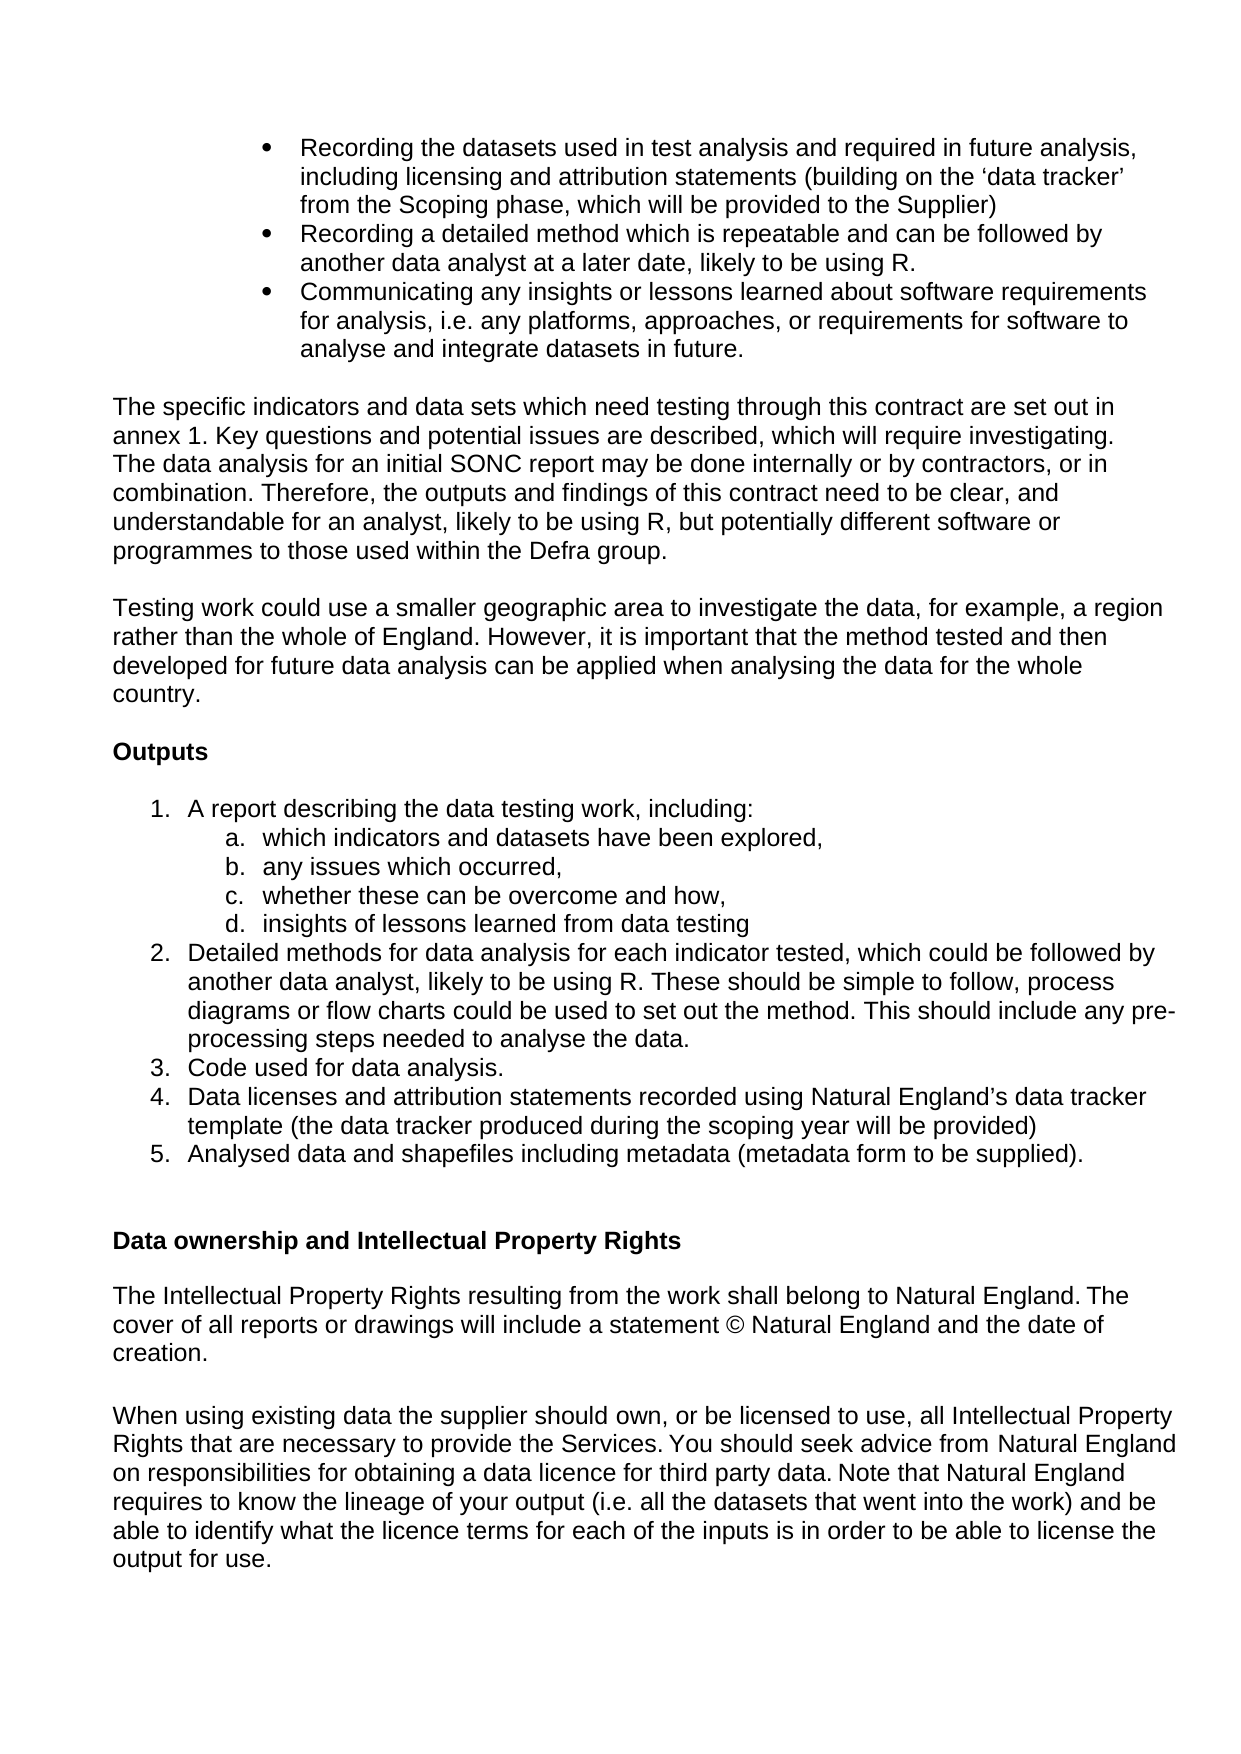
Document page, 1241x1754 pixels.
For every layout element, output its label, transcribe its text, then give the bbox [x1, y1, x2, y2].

list Analysed data and shapefiles including metadata (metadata form to be supplied). [150, 1139, 1181, 1168]
list Code used for data analysis. [150, 1053, 1181, 1082]
text The data analysis for an initial SONC report may be done internally or by contractors, or in combination. Therefore, the outputs and findings of this contract need to be clear, and understandable for an analyst, likely to be using R, but potentially different software or programmes to those used within the Defra group. [112, 449, 1181, 564]
list whether these can be overcome and how, [225, 881, 1181, 909]
text The Intellectual Property Rights resulting from the work shall belong to Natural England. The cover of all reports or drawings will include a statement © Natural England and the date of creation. [112, 1254, 1181, 1367]
list Recording the datasets used in test analysis and required in future analysis, including licensing and attribution statements (building on the ‘data tracker’ from the Scoping phase, which will be provided to the Supplier) [262, 133, 1181, 219]
list Data licenses and attribution statements recorded using Natural England’s data tracker template (the data tracker produced during the scoping year will be provided) [150, 1082, 1181, 1139]
list Communicating any insights or lessons learned about software requirements for analysis, i.e. any platforms, approaches, or requirements for software to analyse and integrate datasets in future. [262, 277, 1181, 363]
text The specific indicators and data sets which need testing through this contract are set out in annex 1. Key questions and potential issues are described, which will require investigating. [112, 392, 1181, 449]
text Data ownership and Intellectual Property Rights [112, 1226, 1181, 1254]
list any issues which occurred, [225, 852, 1181, 881]
text When using existing data the supplier should own, or be licensed to use, all Intellectual Property Rights that are necessary to provide the Services. You should seek advice from Natural England on responsibilities for obtaining a data licence for third party data. Note that Natural England requires to know the lineage of your output (i.e. all the datasets that went into the work) and be able to identify what the licence terms for each of the inputs is in order to be able to license the output for use. [112, 1401, 1181, 1573]
text Testing work could use a smaller geographic area to investigate the data, for example, a region rather than the whole of England. However, it is important that the method tested and then developed for future data analysis can be applied when analysing the data for the whole country. [112, 593, 1181, 708]
list insights of lessons learned from data testing [225, 909, 1181, 938]
list A report describing the data testing work, including: [150, 794, 1181, 823]
list Detailed methods for data analysis for each indicator tested, which could be followed by another data analyst, likely to be using R. These should be simple to follow, process diagrams or flow charts could be used to set out the method. This should include any pre-processing steps needed to analyse the data. [150, 938, 1181, 1053]
list which indicators and datasets have been explored, [225, 823, 1181, 852]
text Outputs [112, 737, 1181, 766]
list Recording a detailed method which is repeatable and can be followed by another data analyst at a later date, likely to be using R. [262, 219, 1181, 277]
